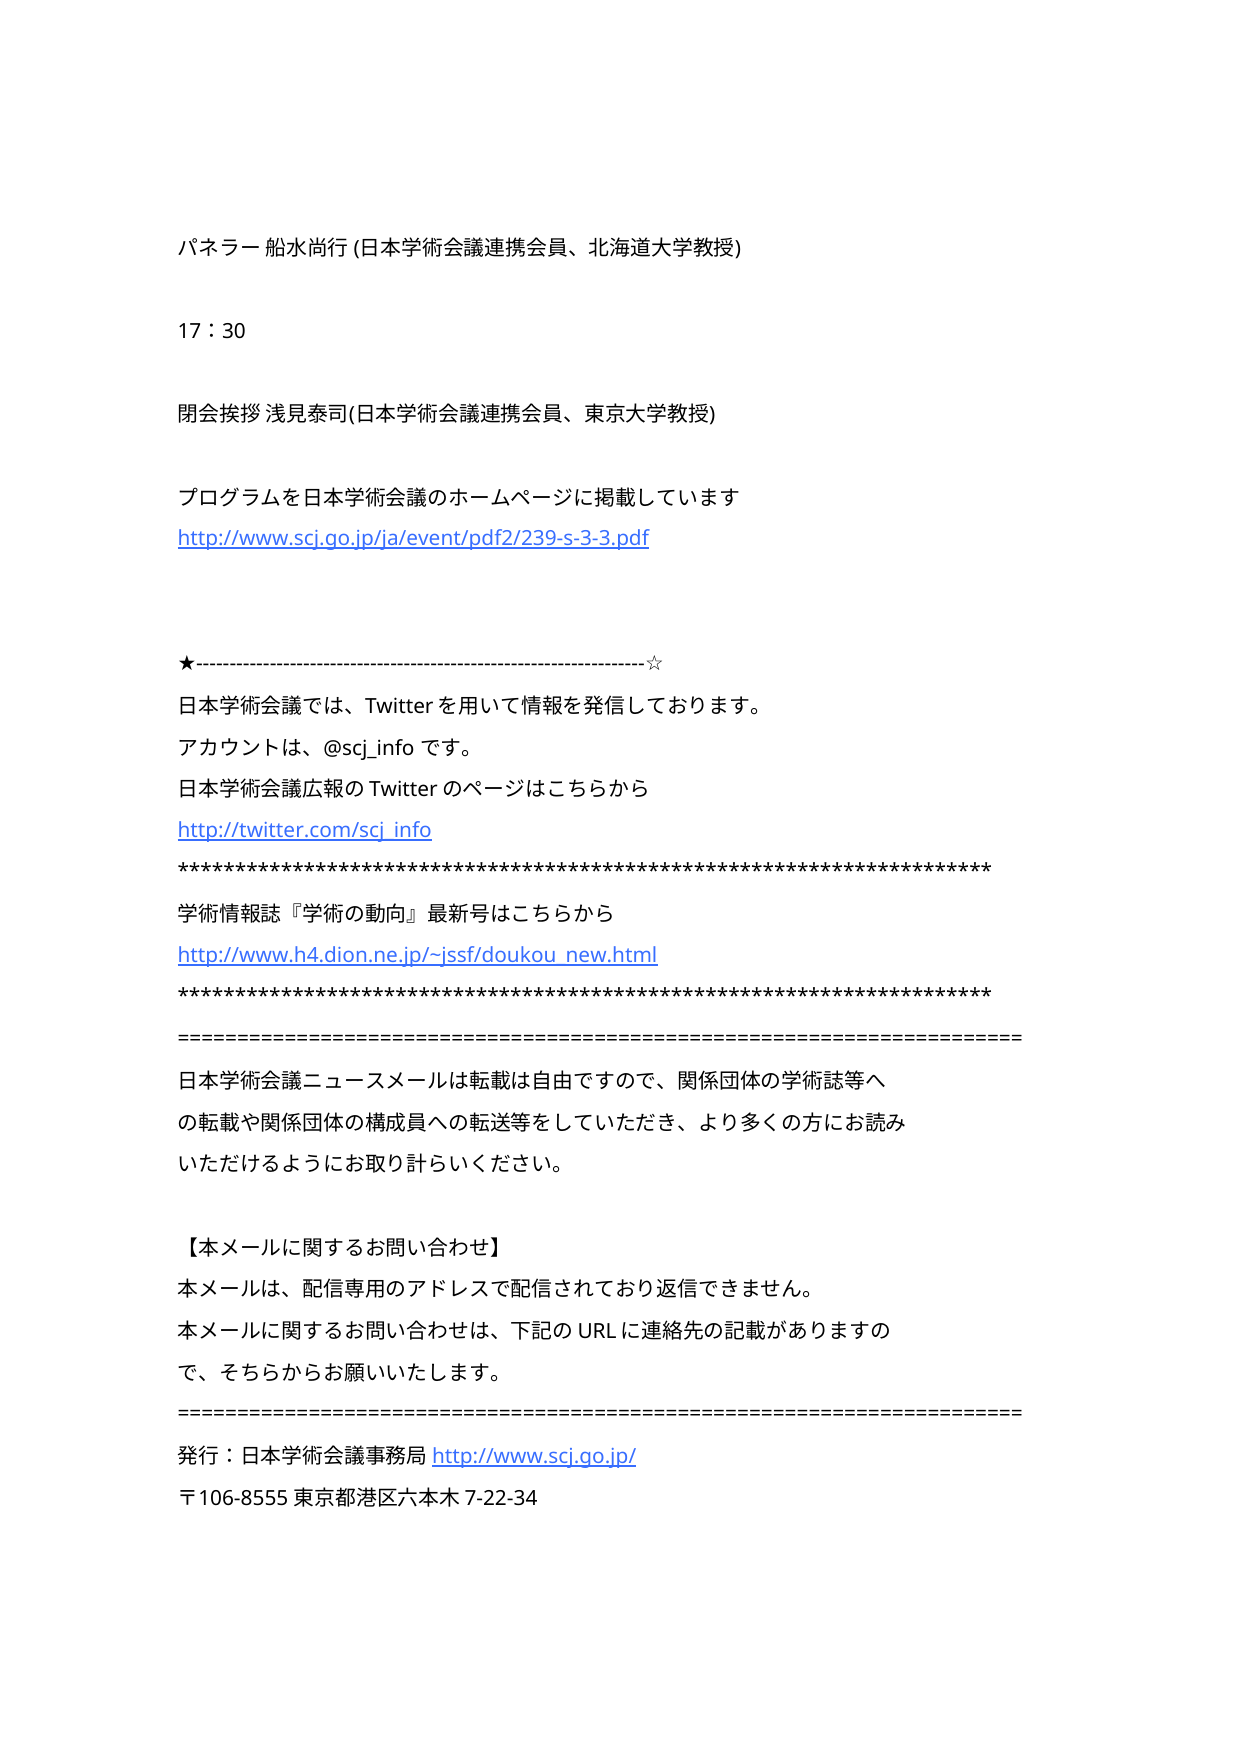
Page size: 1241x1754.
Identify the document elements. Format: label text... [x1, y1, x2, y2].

text *********************************************************************** [177, 975, 1063, 1017]
text ★-------------------------------------------------------------------☆ [177, 642, 1063, 683]
text http://www.scj.go.jp/ja/event/pdf2/239-s-3-3.pdf [177, 517, 1063, 558]
text ======================================================================= [177, 1392, 1063, 1433]
text 【本メールに関するお問い合わせ】 [177, 1225, 1063, 1267]
text アカウントは、@scj_info です。 [177, 725, 1063, 767]
text 発行：日本学術会議事務局 http://www.scj.go.jp/ [177, 1433, 1063, 1475]
text ======================================================================= [177, 1017, 1063, 1058]
text の転載や関係団体の構成員への転送等をしていただき、より多くの方にお読み [177, 1100, 1063, 1142]
text 17：30 [177, 308, 1063, 350]
text 日本学術会議では、Twitterを用いて情報を発信しております。 [177, 683, 1063, 725]
text http://twitter.com/scj_info [177, 808, 1063, 850]
text http://www.h4.dion.ne.jp/~jssf/doukou_new.html [177, 933, 1063, 975]
text いただけるようにお取り計らいください。 [177, 1142, 1063, 1183]
text 学術情報誌『学術の動向』最新号はこちらから [177, 892, 1063, 933]
text 本メールに関するお問い合わせは、下記のURLに連絡先の記載がありますの [177, 1308, 1063, 1350]
text で、そちらからお願いいたします。 [177, 1350, 1063, 1392]
text 日本学術会議ニュースメールは転載は自由ですので、関係団体の学術誌等へ [177, 1058, 1063, 1100]
text パネラー 船水尚行 (日本学術会議連携会員、北海道大学教授) [177, 225, 1063, 267]
text プログラムを日本学術会議のホームページに掲載しています [177, 475, 1063, 517]
text 本メールは、配信専用のアドレスで配信されており返信できません。 [177, 1267, 1063, 1308]
text *********************************************************************** [177, 850, 1063, 892]
text 〒106-8555 東京都港区六本木7-22-34 [177, 1475, 1063, 1517]
text 閉会挨拶 浅見泰司(日本学術会議連携会員、東京大学教授) [177, 392, 1063, 433]
text 日本学術会議広報のTwitterのページはこちらから [177, 767, 1063, 808]
